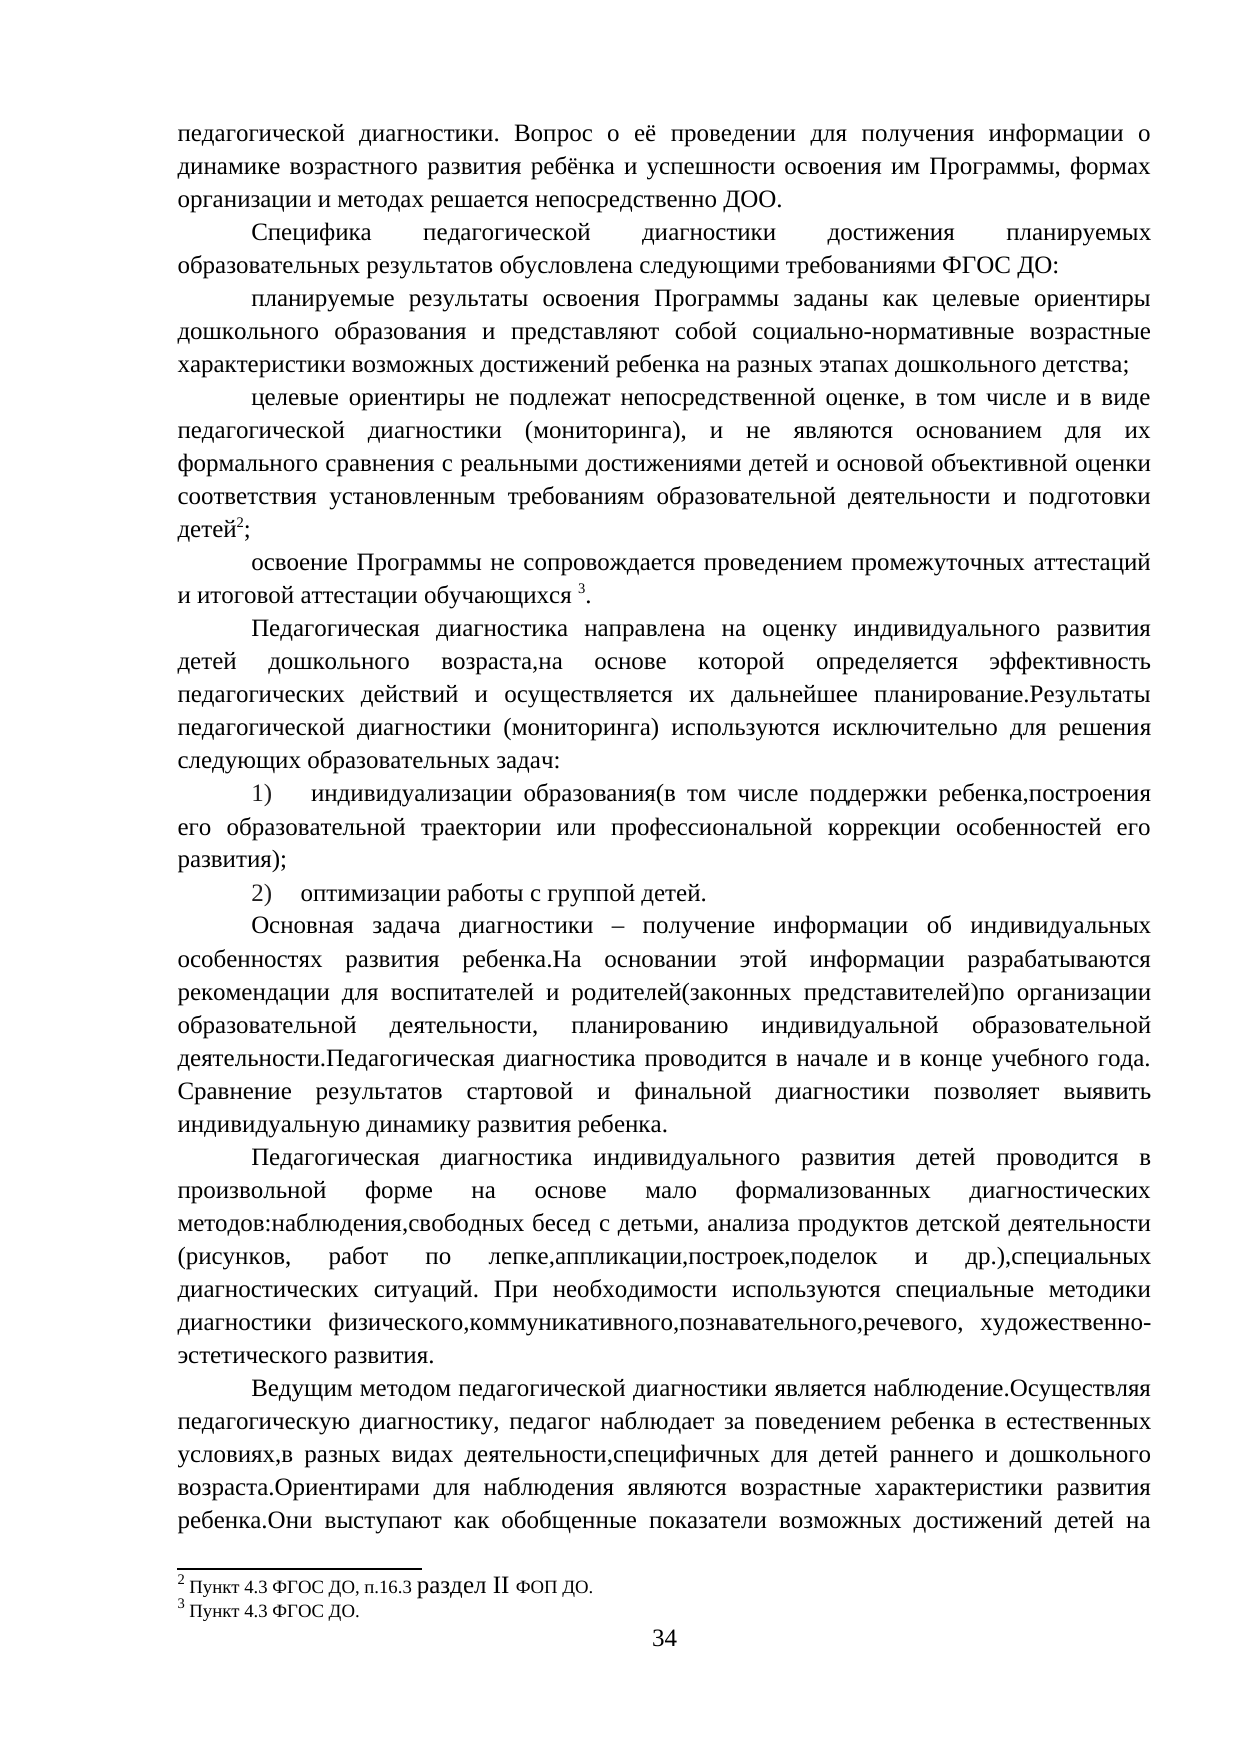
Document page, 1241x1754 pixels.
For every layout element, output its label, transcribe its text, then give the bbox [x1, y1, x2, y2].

list оптимизации работы с группой детей. [177, 878, 1152, 906]
text Основная задача диагностики – получение информации об индивидуальных особенностях развития ребенка.На основании этой информации разрабатываются рекомендации для воспитателей и родителей(законных представителей)по организации образовательной деятельности, планированию индивидуальной образовательной деятельности.Педагогическая диагностика проводится в начале и в конце учебного года. Сравнение результатов стартовой и финальной диагностики позволяет выявить индивидуальную динамику развития ребенка. [177, 911, 1152, 1137]
text Педагогическая диагностика индивидуального развития детей проводится в произвольной форме на основе мало формализованных диагностических методов:наблюдения,свободных бесед с детьми, анализа продуктов детской деятельности (рисунков, работ по лепке,аппликации,построек,поделок и др.),специальных диагностических ситуаций. При необходимости используются специальные методики диагностики физического,коммуникативного,познавательного,речевого, художественно-эстетического развития. [177, 1142, 1152, 1369]
text планируемые результаты освоения Программы заданы как целевые ориентиры дошкольного образования и представляют собой социально-нормативные возрастные характеристики возможных достижений ребенка на разных этапах дошкольного детства; [177, 283, 1152, 378]
text Педагогическая диагностика направлена на оценку индивидуального развития детей дошкольного возраста,на основе которой определяется эффективность педагогических действий и осуществляется их дальнейшее планирование.Результаты педагогической диагностики (мониторинга) используются исключительно для решения следующих образовательных задач: [177, 613, 1152, 774]
text целевые ориентиры не подлежат непосредственной оценке, в том числе и в виде педагогической диагностики (мониторинга), и не являются основанием для их формального сравнения с реальными достижениями детей и основой объективной оценки соответствия установленным требованиям образовательной деятельности и подготовки детей; [177, 382, 1152, 543]
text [177, 118, 1152, 213]
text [177, 1373, 1152, 1534]
text Специфика педагогической диагностики достижения планируемых образовательных результатов обусловлена следующими требованиями ФГОС ДО: [177, 217, 1152, 279]
list индивидуализации образования(в том числе поддержки ребенка,построения его образовательной траектории или профессиональной коррекции особенностей его развития); [177, 778, 1152, 873]
text освоение Программы не сопровождается проведением промежуточных аттестаций и итоговой аттестации обучающихся . [177, 547, 1152, 609]
